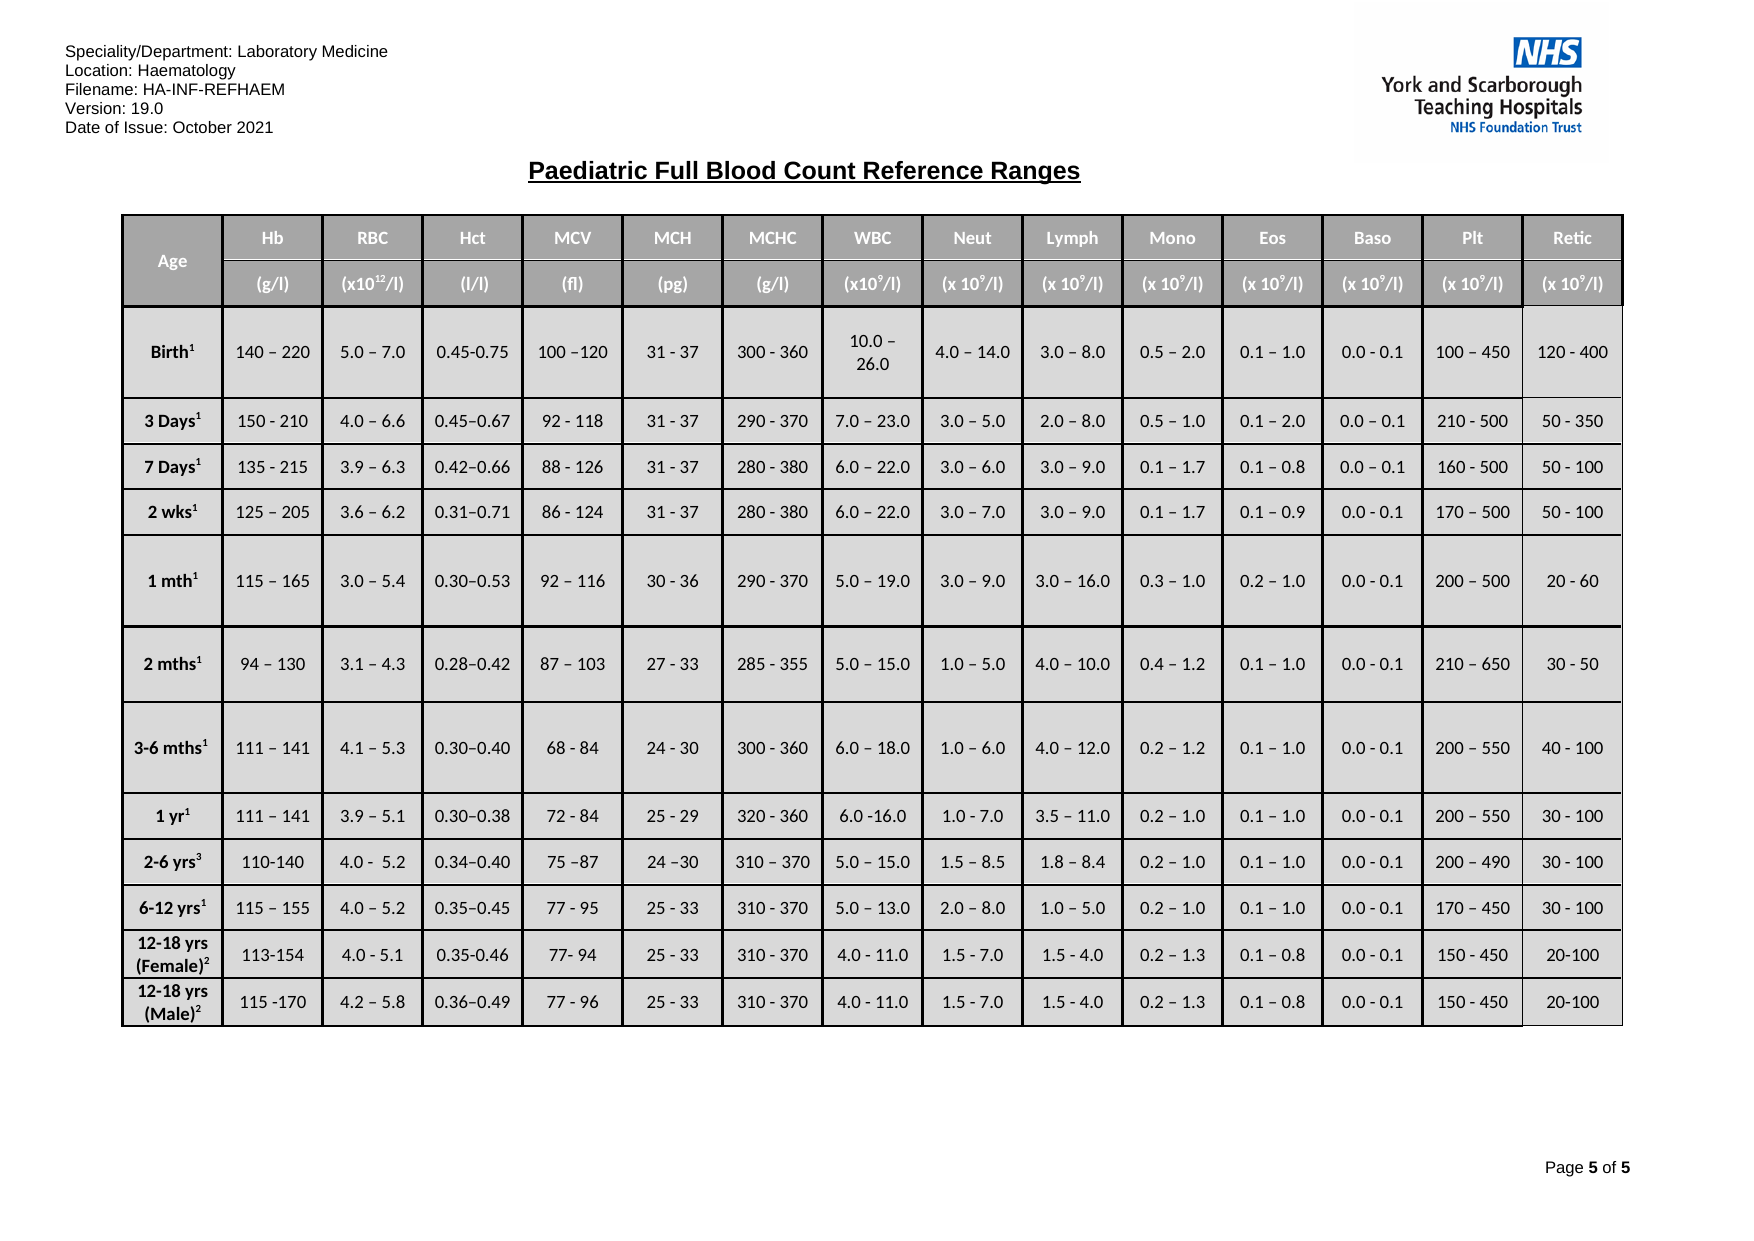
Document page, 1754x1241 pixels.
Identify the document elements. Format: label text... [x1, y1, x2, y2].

table_cell 20 - 60 [1523, 534, 1622, 625]
table_cell 210 - 500 [1424, 399, 1522, 442]
table_cell 0.5 – 2.0 [1124, 308, 1221, 397]
table_header Lymph [1024, 216, 1121, 259]
table_header Baso [1324, 216, 1421, 259]
table_cell 0.2 – 1.0 [1124, 886, 1221, 929]
table_cell 0.31–0.71 [424, 490, 521, 534]
table_header Retic [1524, 216, 1621, 259]
table_cell 100 –120 [524, 308, 621, 397]
table_cell 0.0 – 0.1 [1324, 399, 1421, 442]
table_cell 6-12 yrs1 [124, 886, 221, 929]
table_cell 1.0 – 5.0 [924, 628, 1021, 701]
table_header WBC [824, 216, 921, 259]
table_cell 1.0 – 6.0 [924, 703, 1021, 792]
table_cell 1.5 – 8.5 [924, 840, 1021, 883]
table_cell 0.45-0.75 [424, 308, 521, 397]
table_cell 30 - 100 [1523, 884, 1622, 929]
table_cell 115 -170 [224, 979, 321, 1025]
table_cell 110-140 [224, 840, 321, 883]
table_cell 3.0 – 8.0 [1024, 308, 1121, 397]
table_cell 113-154 [224, 931, 321, 977]
table_cell 310 - 370 [724, 979, 821, 1025]
table_cell 3.0 – 5.4 [324, 536, 421, 625]
table_cell 0.30–0.40 [424, 703, 521, 792]
table_cell 6.0 -16.0 [824, 794, 921, 838]
table_cell 140 – 220 [224, 308, 321, 397]
table_cell 4.0 - 11.0 [824, 931, 921, 977]
table_cell 310 – 370 [724, 840, 821, 883]
table_cell 5.0 – 7.0 [324, 308, 421, 397]
table_cell 0.0 - 0.1 [1324, 886, 1421, 929]
table_cell 310 - 370 [724, 886, 821, 929]
table_cell 0.30–0.53 [424, 536, 521, 625]
table_cell 0.0 - 0.1 [1324, 703, 1421, 792]
table_cell 6.0 – 18.0 [824, 703, 921, 792]
picture [1353, 2, 1609, 162]
table_cell 7.0 – 23.0 [824, 399, 921, 442]
table_cell 200 – 550 [1424, 794, 1522, 838]
table_cell (fl) [524, 261, 621, 305]
table_cell 200 – 490 [1424, 840, 1522, 883]
table_cell 27 - 33 [624, 628, 721, 701]
table_cell (x 109/l) [1024, 261, 1121, 305]
table_cell 290 - 370 [724, 536, 821, 625]
table_cell 310 - 370 [724, 931, 821, 977]
table_cell 75 –87 [524, 840, 621, 883]
table_cell 87 – 103 [524, 628, 621, 701]
table_cell 4.0 – 10.0 [1024, 628, 1121, 701]
table_cell 1.5 - 4.0 [1024, 931, 1121, 977]
table_cell 1.5 - 4.0 [1024, 979, 1121, 1025]
table_cell 0.5 – 1.0 [1124, 399, 1221, 442]
table_cell 0.1 – 1.0 [1224, 886, 1321, 929]
table_cell 320 - 360 [724, 794, 821, 838]
table_cell 0.0 - 0.1 [1324, 628, 1421, 701]
table_cell 4.0 – 6.6 [324, 399, 421, 442]
table_cell 3.0 – 16.0 [1024, 536, 1121, 625]
table_cell 0.2 – 1.0 [1124, 794, 1221, 838]
table_cell 30 - 50 [1523, 625, 1622, 701]
table_cell 12-18 yrs (Female)2 [124, 931, 221, 977]
table_cell 0.0 - 0.1 [1324, 308, 1421, 397]
table_cell 25 - 33 [624, 886, 721, 929]
table_cell 1.8 – 8.4 [1024, 840, 1121, 883]
table_header RBC [324, 216, 421, 259]
table_cell 0.1 – 1.0 [1224, 794, 1321, 838]
table_header MCHC [724, 216, 821, 259]
table_cell 0.2 – 1.3 [1124, 931, 1221, 977]
table_cell 0.28–0.42 [424, 628, 521, 701]
table_cell 0.1 – 1.0 [1224, 703, 1321, 792]
table_cell 135 - 215 [224, 445, 321, 488]
table_cell 290 - 370 [724, 399, 821, 442]
table_cell 4.0 - 5.1 [324, 931, 421, 977]
table_cell 1.5 - 7.0 [924, 931, 1021, 977]
table_cell 0.36–0.49 [424, 979, 521, 1025]
table_cell 1 mth1 [124, 536, 221, 625]
table_cell 30 - 100 [1523, 792, 1622, 838]
table_cell 12-18 yrs (Male)2 [124, 979, 221, 1025]
table_cell 5.0 – 15.0 [824, 628, 921, 701]
table_cell 0.2 – 1.3 [1124, 979, 1221, 1025]
table_cell 5.0 – 15.0 [824, 840, 921, 883]
table_cell 200 – 500 [1424, 536, 1522, 625]
table_cell 68 - 84 [524, 703, 621, 792]
table_cell 3.0 – 9.0 [1024, 445, 1121, 488]
table_cell 0.0 - 0.1 [1324, 490, 1421, 534]
table_cell 25 - 33 [624, 931, 721, 977]
table_cell 0.1 – 0.8 [1224, 445, 1321, 488]
table_cell 3.9 – 6.3 [324, 445, 421, 488]
table_cell 3 Days1 [124, 399, 221, 442]
table_cell 31 - 37 [624, 490, 721, 534]
table_cell 0.3 – 1.0 [1124, 536, 1221, 625]
table_cell 0.1 – 1.0 [1224, 628, 1321, 701]
table_cell 2-6 yrs3 [124, 840, 221, 883]
table_cell 0.42–0.66 [424, 445, 521, 488]
table_cell 3.1 – 4.3 [324, 628, 421, 701]
table_header Age [124, 216, 221, 305]
table_cell 77 - 95 [524, 886, 621, 929]
table_cell 31 - 37 [624, 399, 721, 442]
table_cell (g/l) [224, 261, 321, 305]
table_cell 150 - 450 [1424, 931, 1522, 977]
table_cell 20-100 [1523, 977, 1622, 1025]
table_cell 0.1 – 0.8 [1224, 931, 1321, 977]
table_cell 3.0 – 9.0 [1024, 490, 1121, 534]
table_cell 40 - 100 [1523, 701, 1622, 792]
table_cell 170 – 450 [1424, 886, 1522, 929]
table_cell 30 - 100 [1523, 838, 1622, 883]
table_cell 86 - 124 [524, 490, 621, 534]
table_cell 3.0 – 5.0 [924, 399, 1021, 442]
table_cell (x 109/l) [1124, 261, 1221, 305]
table_cell 0.30–0.38 [424, 794, 521, 838]
table_cell 31 - 37 [624, 445, 721, 488]
table_cell 2.0 – 8.0 [924, 886, 1021, 929]
table_cell (x1012/l) [324, 261, 421, 305]
table_header Eos [1224, 216, 1321, 259]
table_cell (pg) [624, 261, 721, 305]
table_cell 25 - 29 [624, 794, 721, 838]
table_cell 0.0 - 0.1 [1324, 931, 1421, 977]
table_cell 150 - 210 [224, 399, 321, 442]
table_cell 0.1 – 1.0 [1224, 840, 1321, 883]
table_cell 0.35–0.45 [424, 886, 521, 929]
table_cell 24 - 30 [624, 703, 721, 792]
table_cell 3.6 – 6.2 [324, 490, 421, 534]
table_cell 25 - 33 [624, 979, 721, 1025]
table_cell 2 wks1 [124, 490, 221, 534]
table_cell 0.0 – 0.1 [1324, 445, 1421, 488]
table_cell (x 109/l) [1524, 261, 1621, 305]
table_cell 210 – 650 [1424, 628, 1522, 701]
table_cell 3-6 mths1 [124, 703, 221, 792]
table_cell 120 - 400 [1523, 306, 1622, 397]
table_cell (x 109/l) [924, 261, 1021, 305]
table_cell (x 109/l) [1224, 261, 1321, 305]
table_cell 1.0 - 7.0 [924, 794, 1021, 838]
table_cell 0.34–0.40 [424, 840, 521, 883]
table_cell 0.35-0.46 [424, 931, 521, 977]
table_header MCH [624, 216, 721, 259]
table_cell (x109/l) [824, 261, 921, 305]
table_cell 0.0 - 0.1 [1324, 840, 1421, 883]
table_cell 92 – 116 [524, 536, 621, 625]
table_cell 50 - 100 [1523, 488, 1622, 534]
table_cell 0.2 – 1.0 [1124, 840, 1221, 883]
table_cell 0.1 – 1.0 [1224, 308, 1321, 397]
table_cell 30 - 36 [624, 536, 721, 625]
table_cell 20-100 [1523, 929, 1622, 977]
table_cell 280 - 380 [724, 490, 821, 534]
table_cell 1.5 - 7.0 [924, 979, 1021, 1025]
table_cell 0.45–0.67 [424, 399, 521, 442]
table_cell (x 109/l) [1424, 261, 1521, 305]
table_cell 4.0 – 5.2 [324, 886, 421, 929]
table_cell 3.0 – 7.0 [924, 490, 1021, 534]
table_cell 170 – 500 [1424, 490, 1522, 534]
table_header Plt [1424, 216, 1521, 259]
table_cell Birth1 [124, 308, 221, 397]
table_cell 285 - 355 [724, 628, 821, 701]
table_cell 7 Days1 [124, 445, 221, 488]
table_cell 0.2 – 1.2 [1124, 703, 1221, 792]
table_cell 115 – 165 [224, 536, 321, 625]
table_cell 77- 94 [524, 931, 621, 977]
table_cell 4.2 – 5.8 [324, 979, 421, 1025]
table_cell 100 – 450 [1424, 308, 1522, 397]
table_cell 3.5 – 11.0 [1024, 794, 1121, 838]
table_cell 200 – 550 [1424, 703, 1522, 792]
table_cell 0.1 – 1.7 [1124, 445, 1221, 488]
table_cell 160 - 500 [1424, 445, 1522, 488]
table_cell 4.0 - 5.2 [324, 840, 421, 883]
table_cell 72 - 84 [524, 794, 621, 838]
table_cell 2.0 – 8.0 [1024, 399, 1121, 442]
table_cell (g/l) [724, 261, 821, 305]
table_cell 0.2 – 1.0 [1224, 536, 1321, 625]
table_cell 0.1 – 0.9 [1224, 490, 1321, 534]
table_header Mono [1124, 216, 1221, 259]
table_cell 150 - 450 [1424, 979, 1522, 1025]
table_cell 31 - 37 [624, 308, 721, 397]
table_cell 2 mths1 [124, 628, 221, 701]
table_cell 0.1 – 1.7 [1124, 490, 1221, 534]
table_cell 1.0 – 5.0 [1024, 886, 1121, 929]
table_cell 4.0 – 12.0 [1024, 703, 1121, 792]
table_cell (l/l) [424, 261, 521, 305]
table_cell (x 109/l) [1324, 261, 1421, 305]
text Paediatric Full Blood Count Reference Ranges [199, 156, 1630, 185]
table_cell 280 - 380 [724, 445, 821, 488]
table_cell 115 – 155 [224, 886, 321, 929]
table_cell 4.0 – 14.0 [924, 308, 1021, 397]
table_cell 0.0 - 0.1 [1324, 794, 1421, 838]
table_cell 3.0 – 6.0 [924, 445, 1021, 488]
table_cell 0.1 – 2.0 [1224, 399, 1321, 442]
table_cell 50 - 100 [1523, 443, 1622, 488]
table_cell 24 –30 [624, 840, 721, 883]
table_header MCV [524, 216, 621, 259]
table_cell 300 - 360 [724, 308, 821, 397]
table_cell 4.1 – 5.3 [324, 703, 421, 792]
table_cell 50 - 350 [1523, 397, 1622, 442]
table_cell 0.0 - 0.1 [1324, 536, 1421, 625]
table_cell 300 - 360 [724, 703, 821, 792]
table_cell 94 – 130 [224, 628, 321, 701]
table_cell 0.4 – 1.2 [1124, 628, 1221, 701]
table_cell 92 - 118 [524, 399, 621, 442]
table_cell 5.0 – 19.0 [824, 536, 921, 625]
table_cell 3.0 – 9.0 [924, 536, 1021, 625]
table_header Hb [224, 216, 321, 259]
table_cell 6.0 – 22.0 [824, 445, 921, 488]
table_header Hct [424, 216, 521, 259]
table_cell 0.0 - 0.1 [1324, 979, 1421, 1025]
table_cell 4.0 - 11.0 [824, 979, 921, 1025]
table_cell 111 – 141 [224, 703, 321, 792]
table_header Neut [924, 216, 1021, 259]
table_cell 1 yr1 [124, 794, 221, 838]
table_cell 77 - 96 [524, 979, 621, 1025]
table_cell 10.0 – 26.0 [824, 308, 921, 397]
table_cell 0.1 – 0.8 [1224, 979, 1321, 1025]
table_cell 6.0 – 22.0 [824, 490, 921, 534]
table_cell 125 – 205 [224, 490, 321, 534]
table_cell 111 – 141 [224, 794, 321, 838]
table_cell 88 - 126 [524, 445, 621, 488]
table_cell 5.0 – 13.0 [824, 886, 921, 929]
table_cell 3.9 – 5.1 [324, 794, 421, 838]
